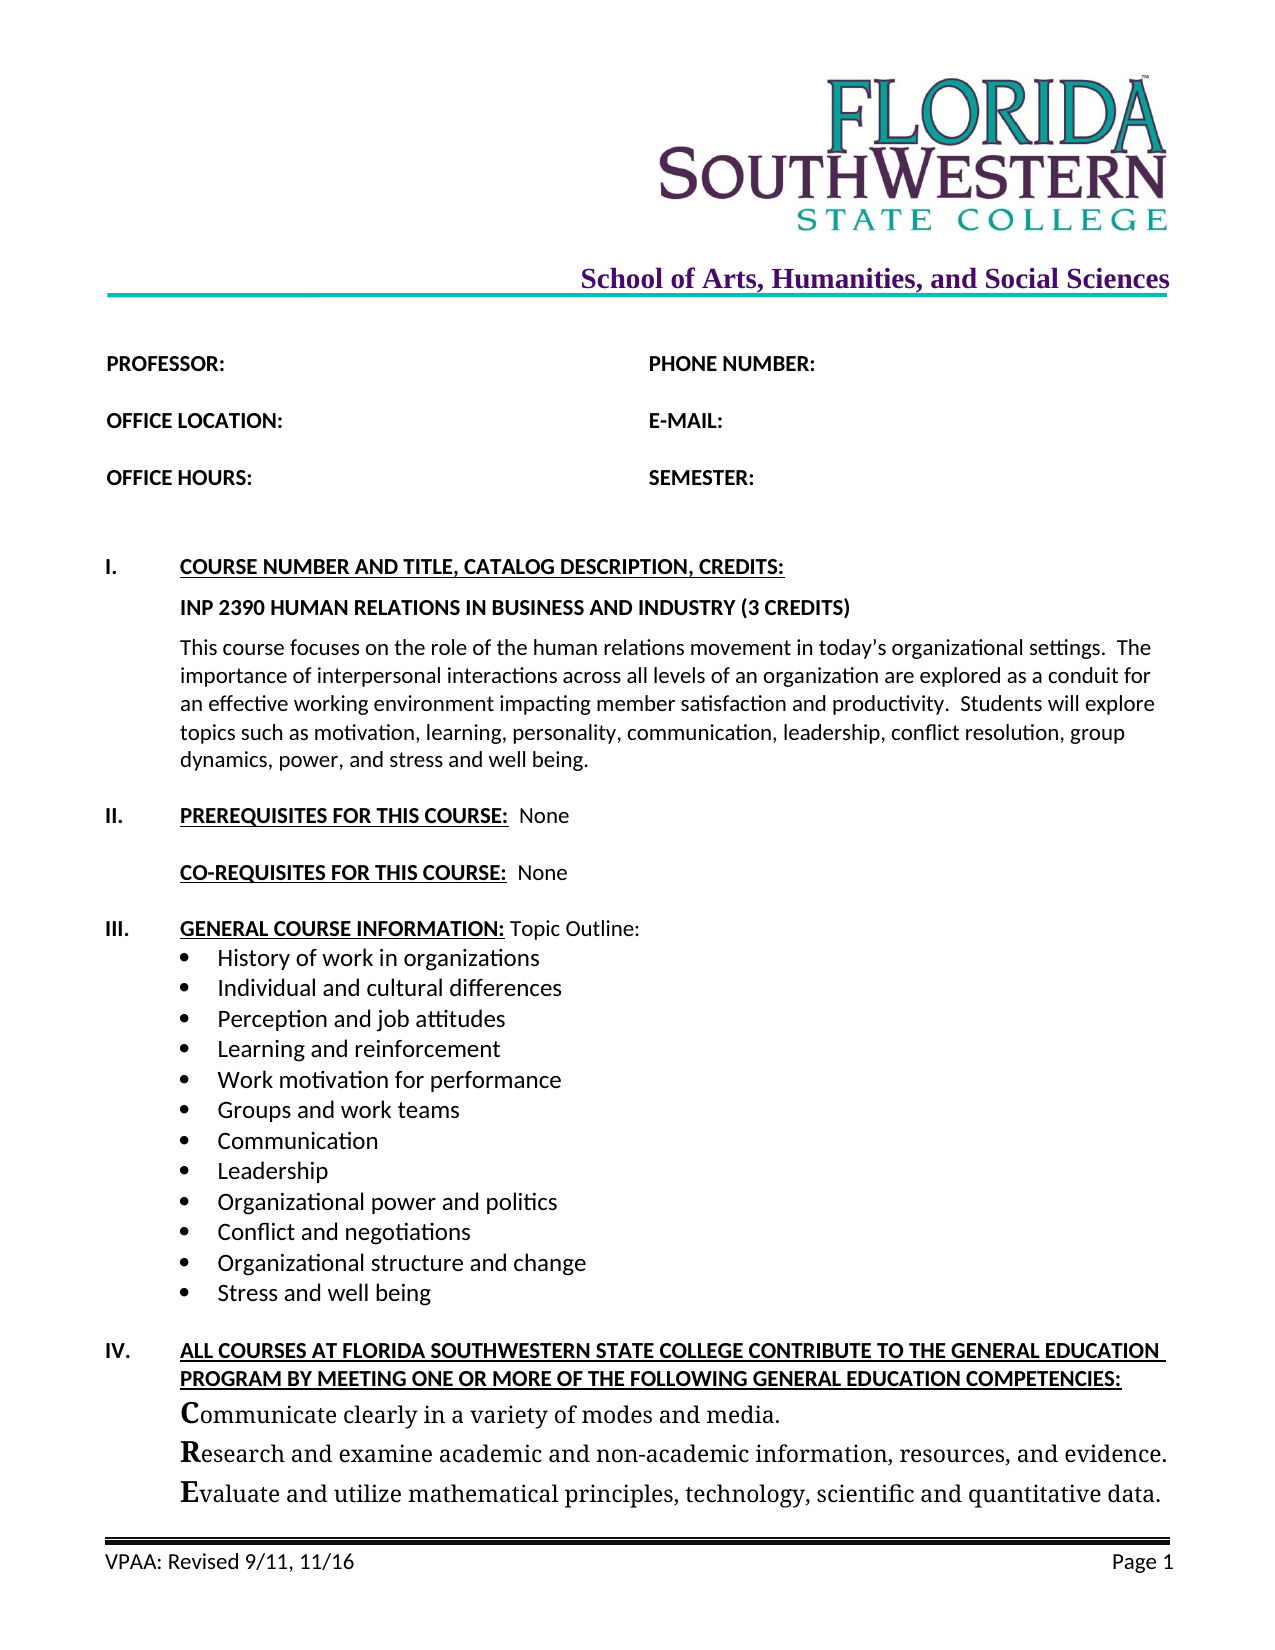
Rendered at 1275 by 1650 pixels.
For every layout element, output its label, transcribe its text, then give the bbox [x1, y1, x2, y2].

list Learning and reinforcement [180, 1033, 1170, 1064]
list Conflict and negotiations [180, 1216, 1170, 1247]
list Organizational structure and change [180, 1247, 1170, 1277]
list Leadership [180, 1155, 1170, 1186]
table_cell SEMESTER: [638, 439, 1180, 496]
list Individual and cultural differences [180, 972, 1170, 1003]
list Groups and work teams [180, 1094, 1170, 1125]
list GENERAL COURSE INFORMATION: Topic Outline: [105, 914, 1170, 942]
text Communicate clearly in a variety of modes and media. [180, 1392, 1170, 1432]
text Research and examine academic and non-academic information, resources, and evidence. [180, 1432, 1170, 1471]
text CO-REQUISITES FOR THIS COURSE: None [105, 858, 1170, 886]
list Work motivation for performance [180, 1064, 1170, 1094]
list All courses at Florida SouthWestern State College contribute to the general education program by meeting one or more of the following general education competencies: [105, 1336, 1170, 1392]
table_cell OFFICE LOCATION: [95, 381, 637, 438]
picture [657, 75, 1170, 233]
list COURSE NUMBER AND TITLE, CATALOG DESCRIPTION, CREDITS: [105, 552, 1170, 581]
text INP 2390 HUMAN RELATIONS IN BUSINESS AND INDUSTRY (3 CREDITS) [180, 593, 1170, 621]
table_header PHONE NUMBER: [638, 324, 1180, 381]
list Communication [180, 1125, 1170, 1155]
text This course focuses on the role of the human relations movement in today’s organizational settings. The importance of interpersonal interactions across all levels of an organization are explored as a conduit for an effective working environment impacting member satisfaction and productivity. Students will explore topics such as motivation, learning, personality, communication, leadership, conflict resolution, group dynamics, power, and stress and well being. [180, 633, 1170, 774]
list PREREQUISITES FOR THIS COURSE: None [105, 802, 1170, 830]
table_cell OFFICE HOURS: [95, 439, 637, 496]
list Organizational power and politics [180, 1186, 1170, 1216]
list History of work in organizations [180, 942, 1170, 972]
list Stress and well being [180, 1277, 1170, 1308]
table_header PROFESSOR: [95, 324, 637, 381]
table_cell E-MAIL: [638, 381, 1180, 438]
list Perception and job attitudes [180, 1003, 1170, 1033]
text Evaluate and utilize mathematical principles, technology, scientific and quantitative data. [180, 1471, 1170, 1511]
